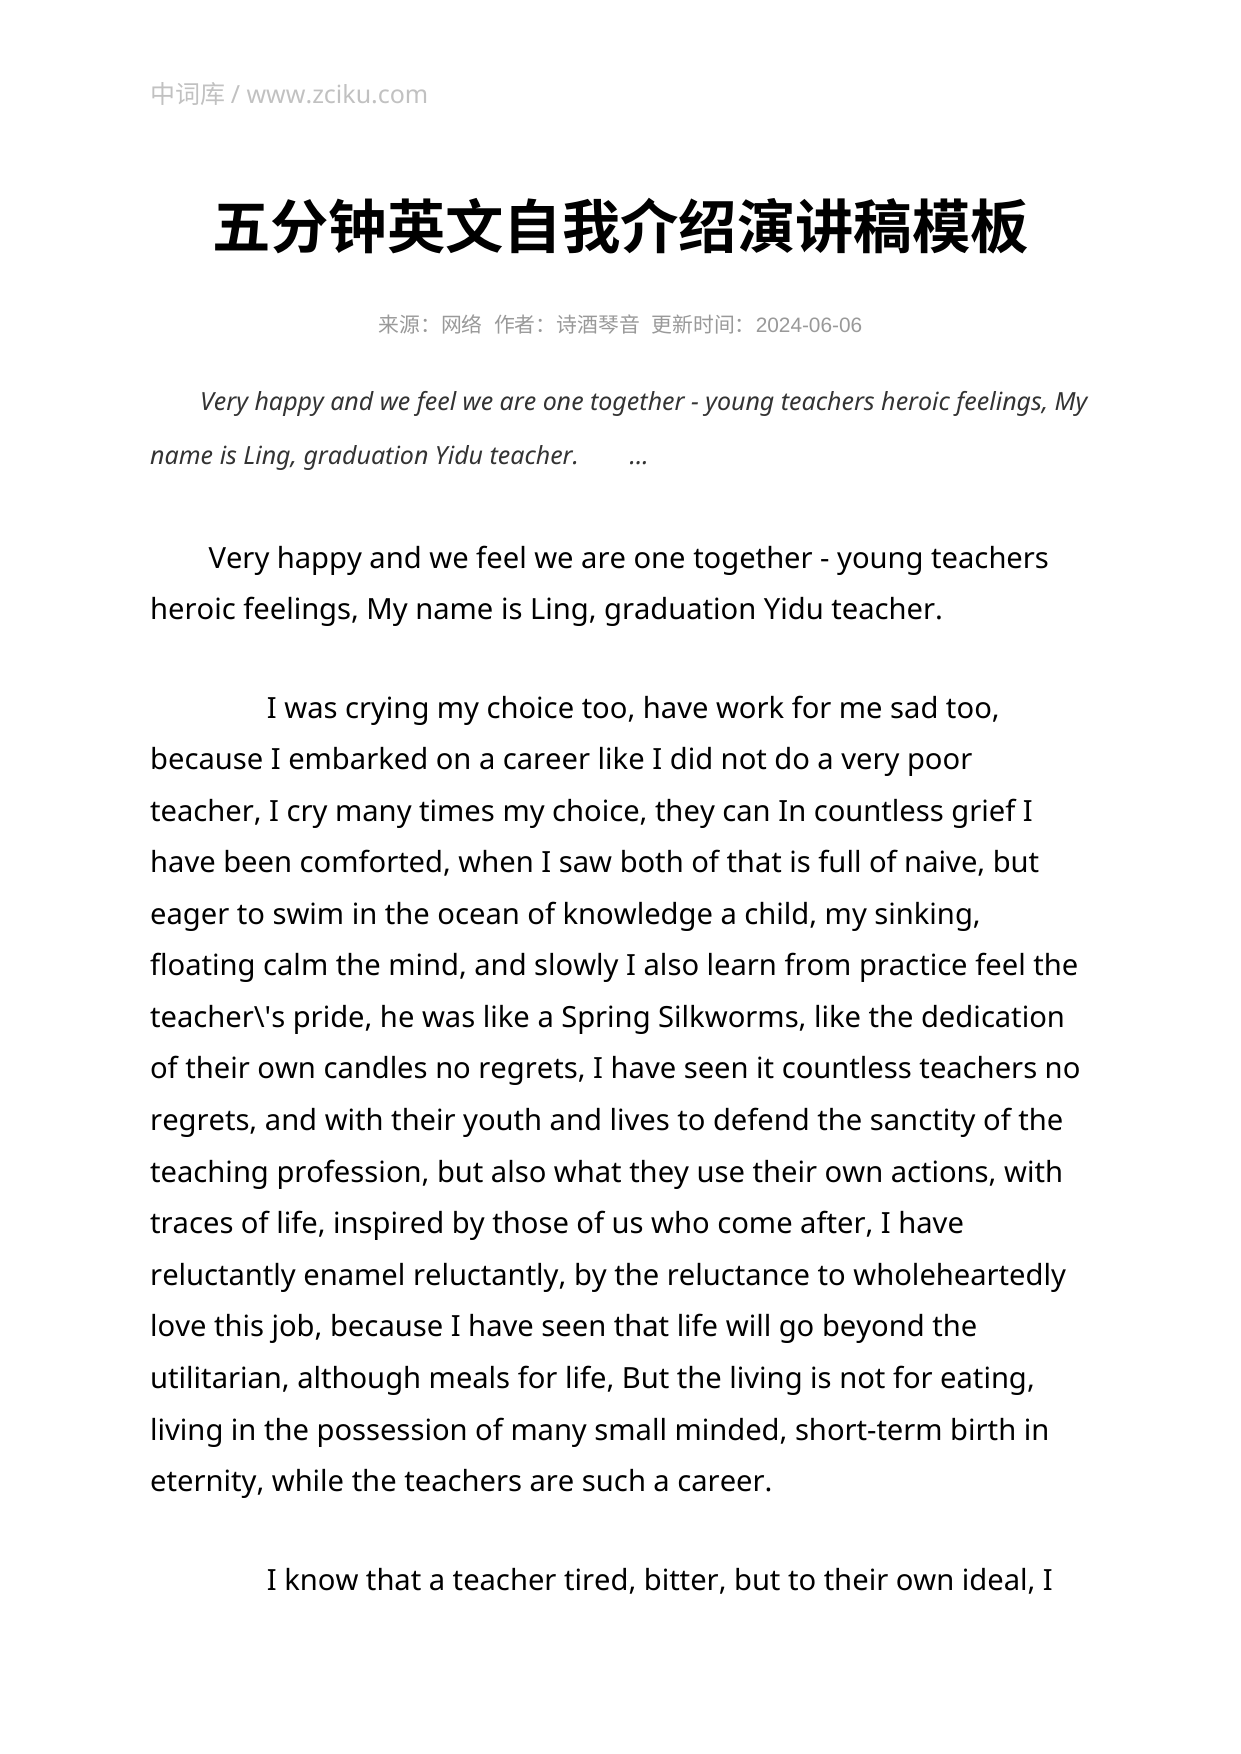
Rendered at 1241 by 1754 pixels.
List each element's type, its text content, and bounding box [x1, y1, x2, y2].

text Very happy and we feel we are one together - young teachers heroic feelings, My name is Ling, graduation Yidu teacher. ... [150, 383, 1090, 472]
text I was crying my choice too, have work for me sad too, because I embarked on a career like I did not do a very poor teacher, I cry many times my choice, they can In countless grief I have been comforted, when I saw both of that is full of naive, but eager to swim in the ocean of knowledge a child, my sinking, floating calm the mind, and slowly I also learn from practice feel the teacher\'s pride, he was like a Spring Silkworms, like the dedication of their own candles no regrets, I have seen it countless teachers no regrets, and with their youth and lives to defend the sanctity of the teaching profession, but also what they use their own actions, with traces of life, inspired by those of us who come after, I have reluctantly enamel reluctantly, by the reluctance to wholeheartedly love this job, because I have seen that life will go beyond the utilitarian, although meals for life, But the living is not for eating, living in the possession of many small minded, short-term birth in eternity, while the teachers are such a career. [150, 687, 1090, 1500]
text 来源：网络 作者：诗酒琴音 更新时间：2024-06-06 [150, 313, 1090, 337]
text Very happy and we feel we are one together - young teachers heroic feelings, My name is Ling, graduation Yidu teacher. [150, 537, 1090, 628]
subtitle 五分钟英文自我介绍演讲稿模板 [150, 181, 1090, 266]
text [150, 1559, 1090, 1598]
